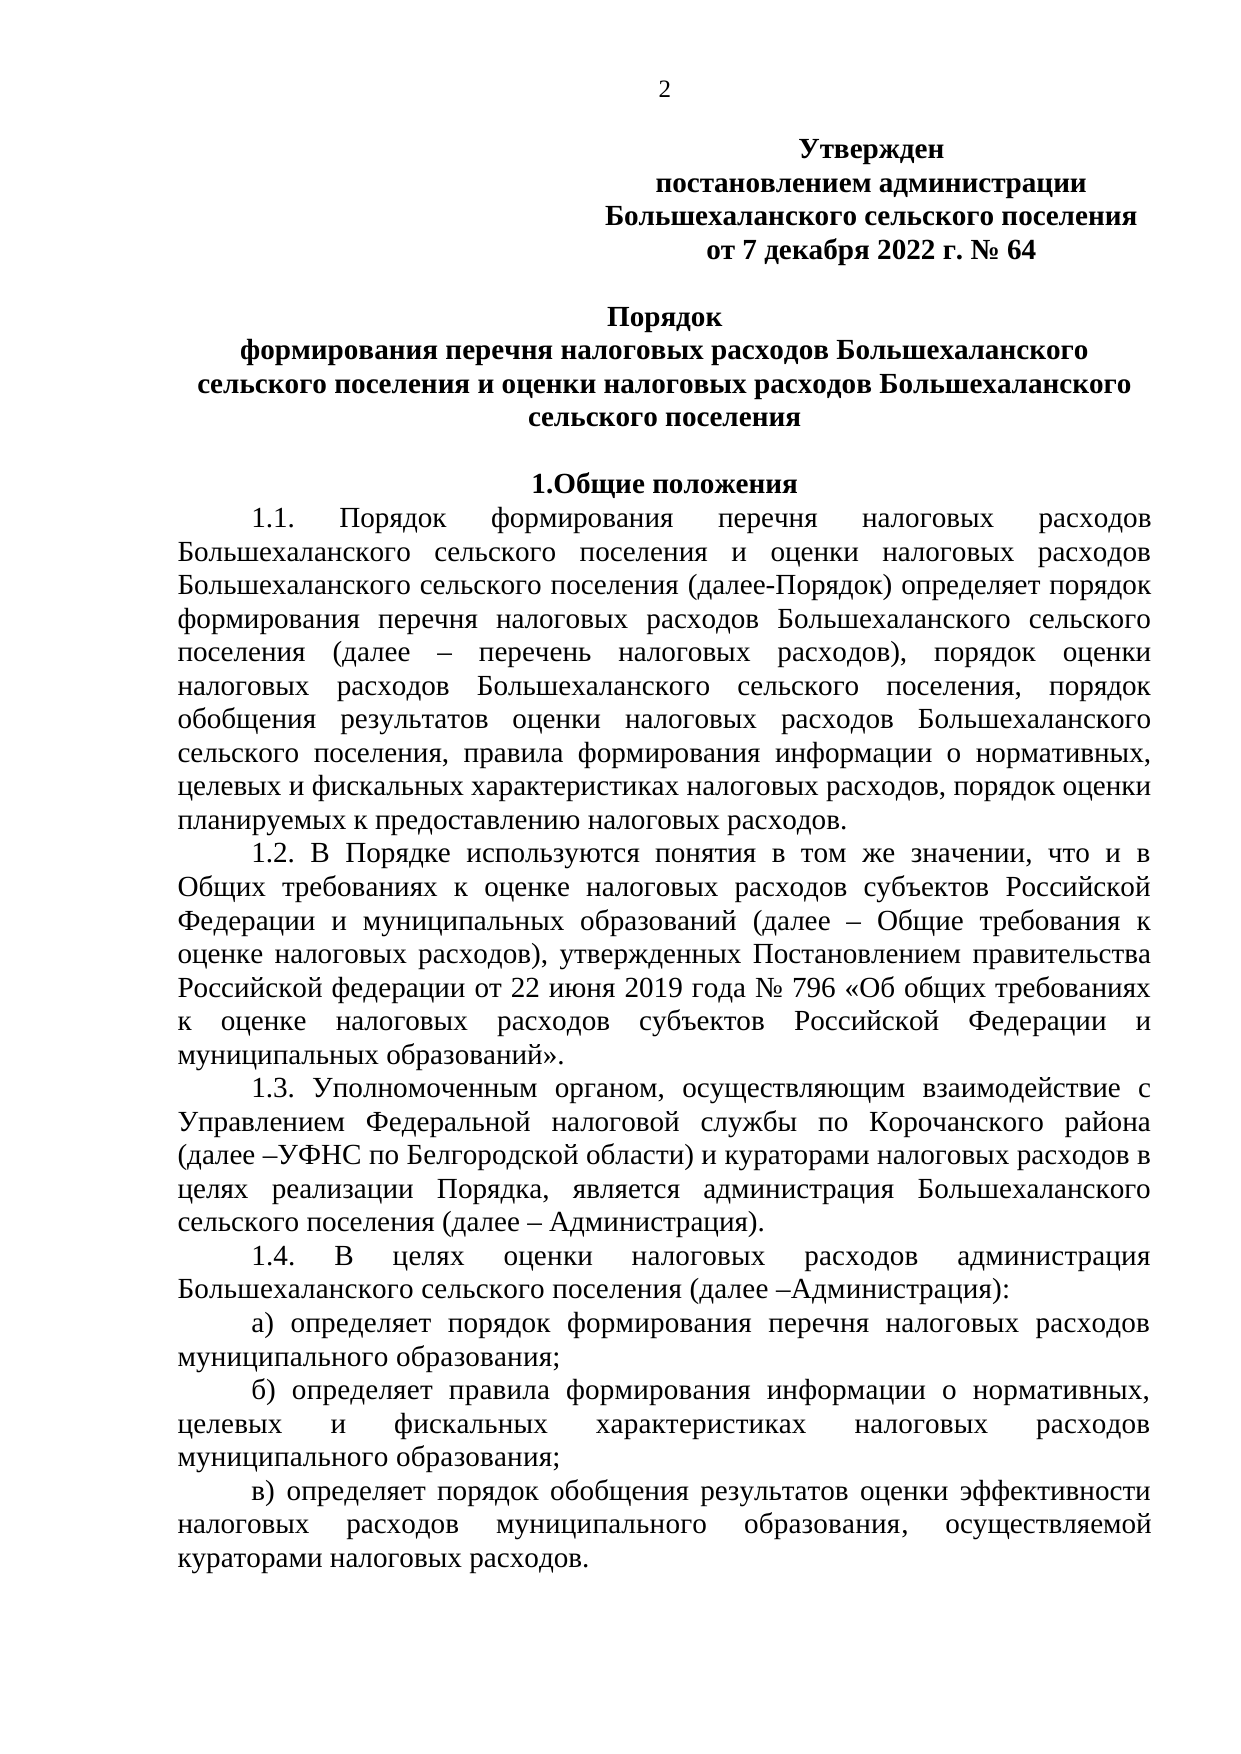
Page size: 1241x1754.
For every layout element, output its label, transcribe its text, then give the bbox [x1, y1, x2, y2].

text Большехаланского сельского поселения [591, 198, 1152, 232]
text формирования перечня налоговых расходов Большехаланского сельского поселения и оценки налоговых расходов Большехаланского сельского поселения [177, 332, 1152, 433]
text 1.Общие положения [177, 467, 1152, 500]
text от 7 декабря 2022 г. № 64 [591, 232, 1152, 265]
text Порядок [177, 299, 1152, 332]
text 1.3. Уполномоченным органом, осуществляющим взаимодействие с Управлением Федеральной налоговой службы по Корочанского района (далее –УФНС по Белгородской области) и кураторами налоговых расходов в целях реализации Порядка, является администрация Большехаланского сельского поселения (далее – Администрация). [177, 1070, 1152, 1238]
text 1.1. Порядок формирования перечня налоговых расходов Большехаланского сельского поселения и оценки налоговых расходов Большехаланского сельского поселения (далее-Порядок) определяет порядок формирования перечня налоговых расходов Большехаланского сельского поселения (далее – перечень налоговых расходов), порядок оценки налоговых расходов Большехаланского сельского поселения, порядок обобщения результатов оценки налоговых расходов Большехаланского сельского поселения, правила формирования информации о нормативных, целевых и фискальных характеристиках налоговых расходов, порядок оценки планируемых к предоставлению налоговых расходов. [177, 500, 1152, 836]
text а) определяет порядок формирования перечня налоговых расходов муниципального образования; [177, 1305, 1152, 1372]
text постановлением администрации [591, 165, 1152, 198]
text б) определяет правила формирования информации о нормативных, целевых и фискальных характеристиках налоговых расходов муниципального образования; [177, 1372, 1152, 1473]
text 1.4. В целях оценки налоговых расходов администрация Большехаланского сельского поселения (далее –Администрация): [177, 1238, 1152, 1305]
text Утвержден [591, 131, 1152, 165]
text 1.2. В Порядке используются понятия в том же значении, что и в Общих требованиях к оценке налоговых расходов субъектов Российской Федерации и муниципальных образований (далее – Общие требования к оценке налоговых расходов), утвержденных Постановлением правительства Российской федерации от 22 июня 2019 года № 796 «Об общих требованиях к оценке налоговых расходов субъектов Российской Федерации и муниципальных образований». [177, 836, 1152, 1070]
text в) определяет порядок обобщения результатов оценки эффективности налоговых расходов муниципального образования, осуществляемой кураторами налоговых расходов. [177, 1473, 1152, 1573]
